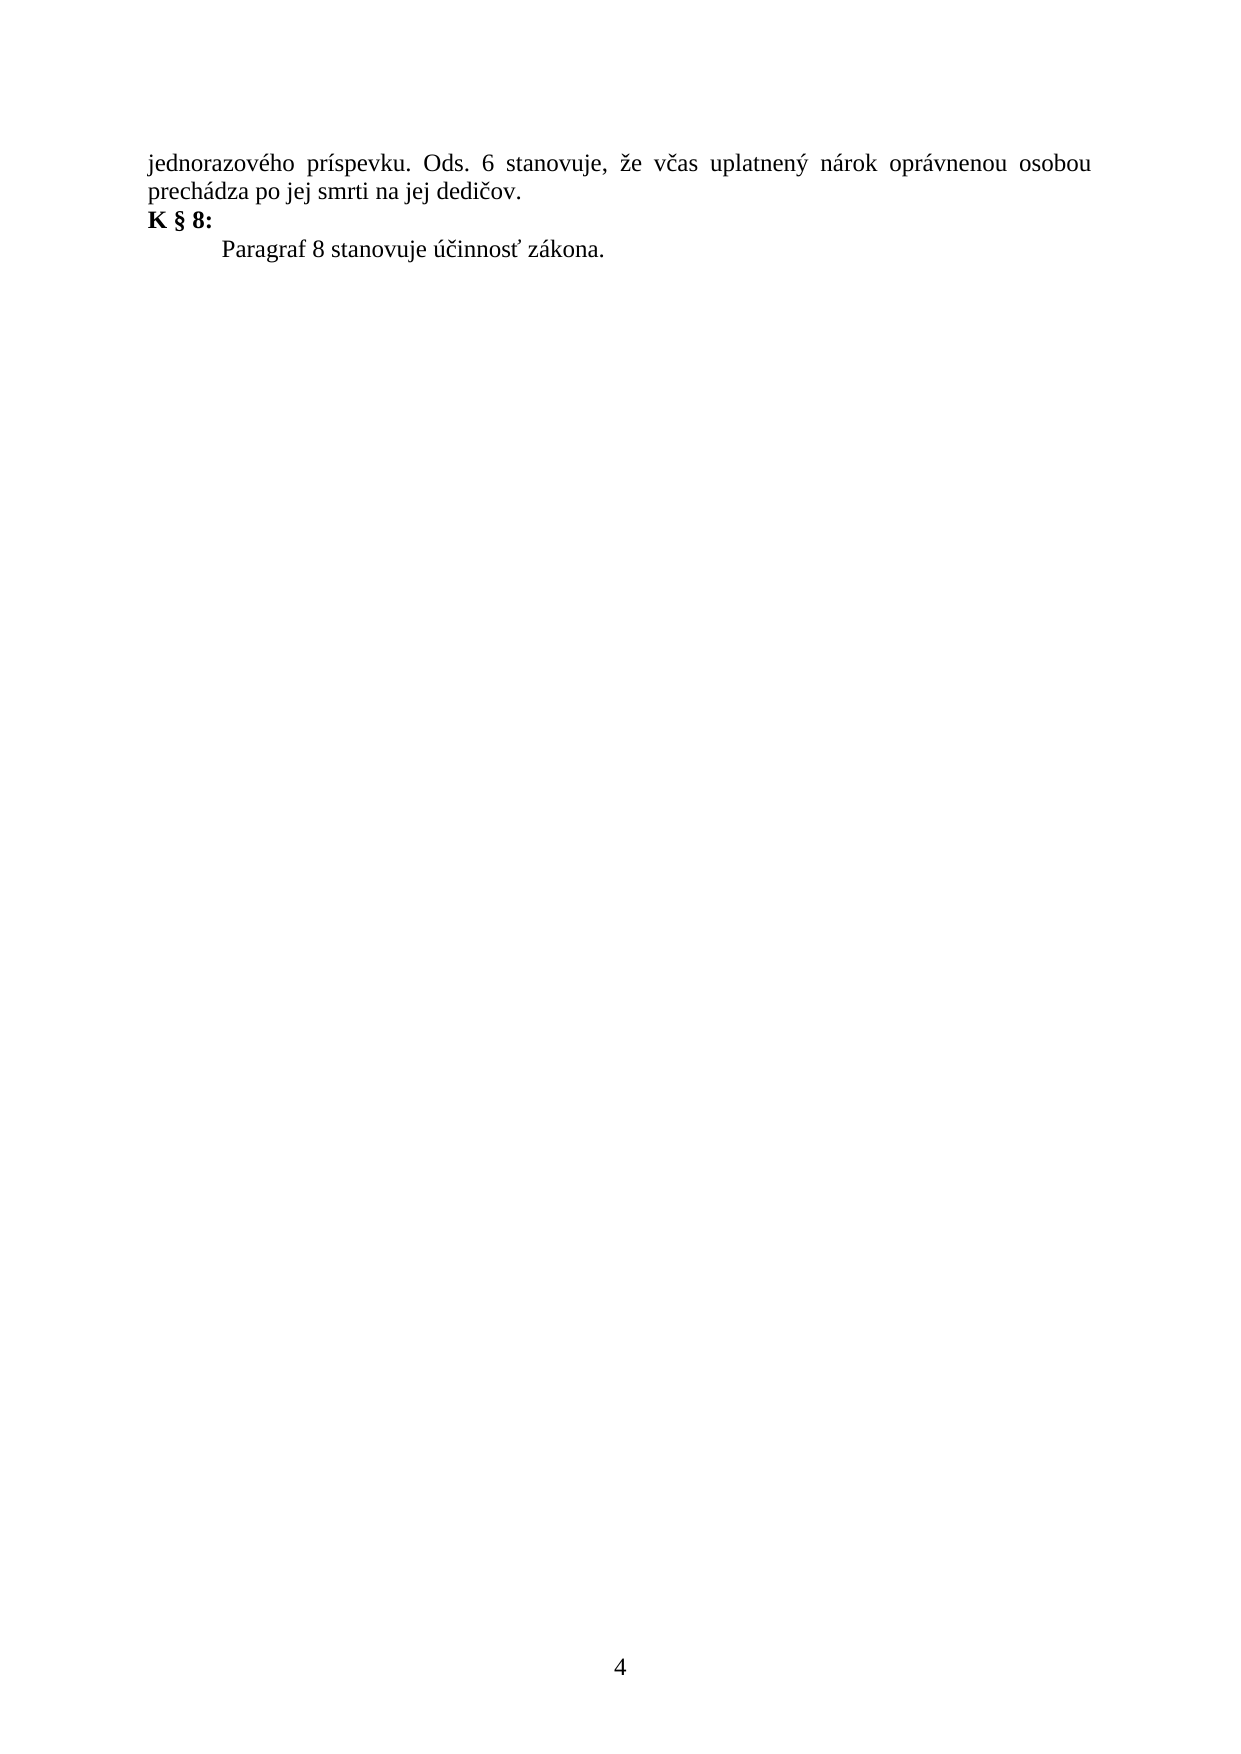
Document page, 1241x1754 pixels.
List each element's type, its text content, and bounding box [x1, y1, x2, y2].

text Paragraf 8 stanovuje účinnosť zákona. [148, 234, 1093, 263]
text K § 8: [148, 205, 1093, 234]
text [148, 148, 1093, 205]
